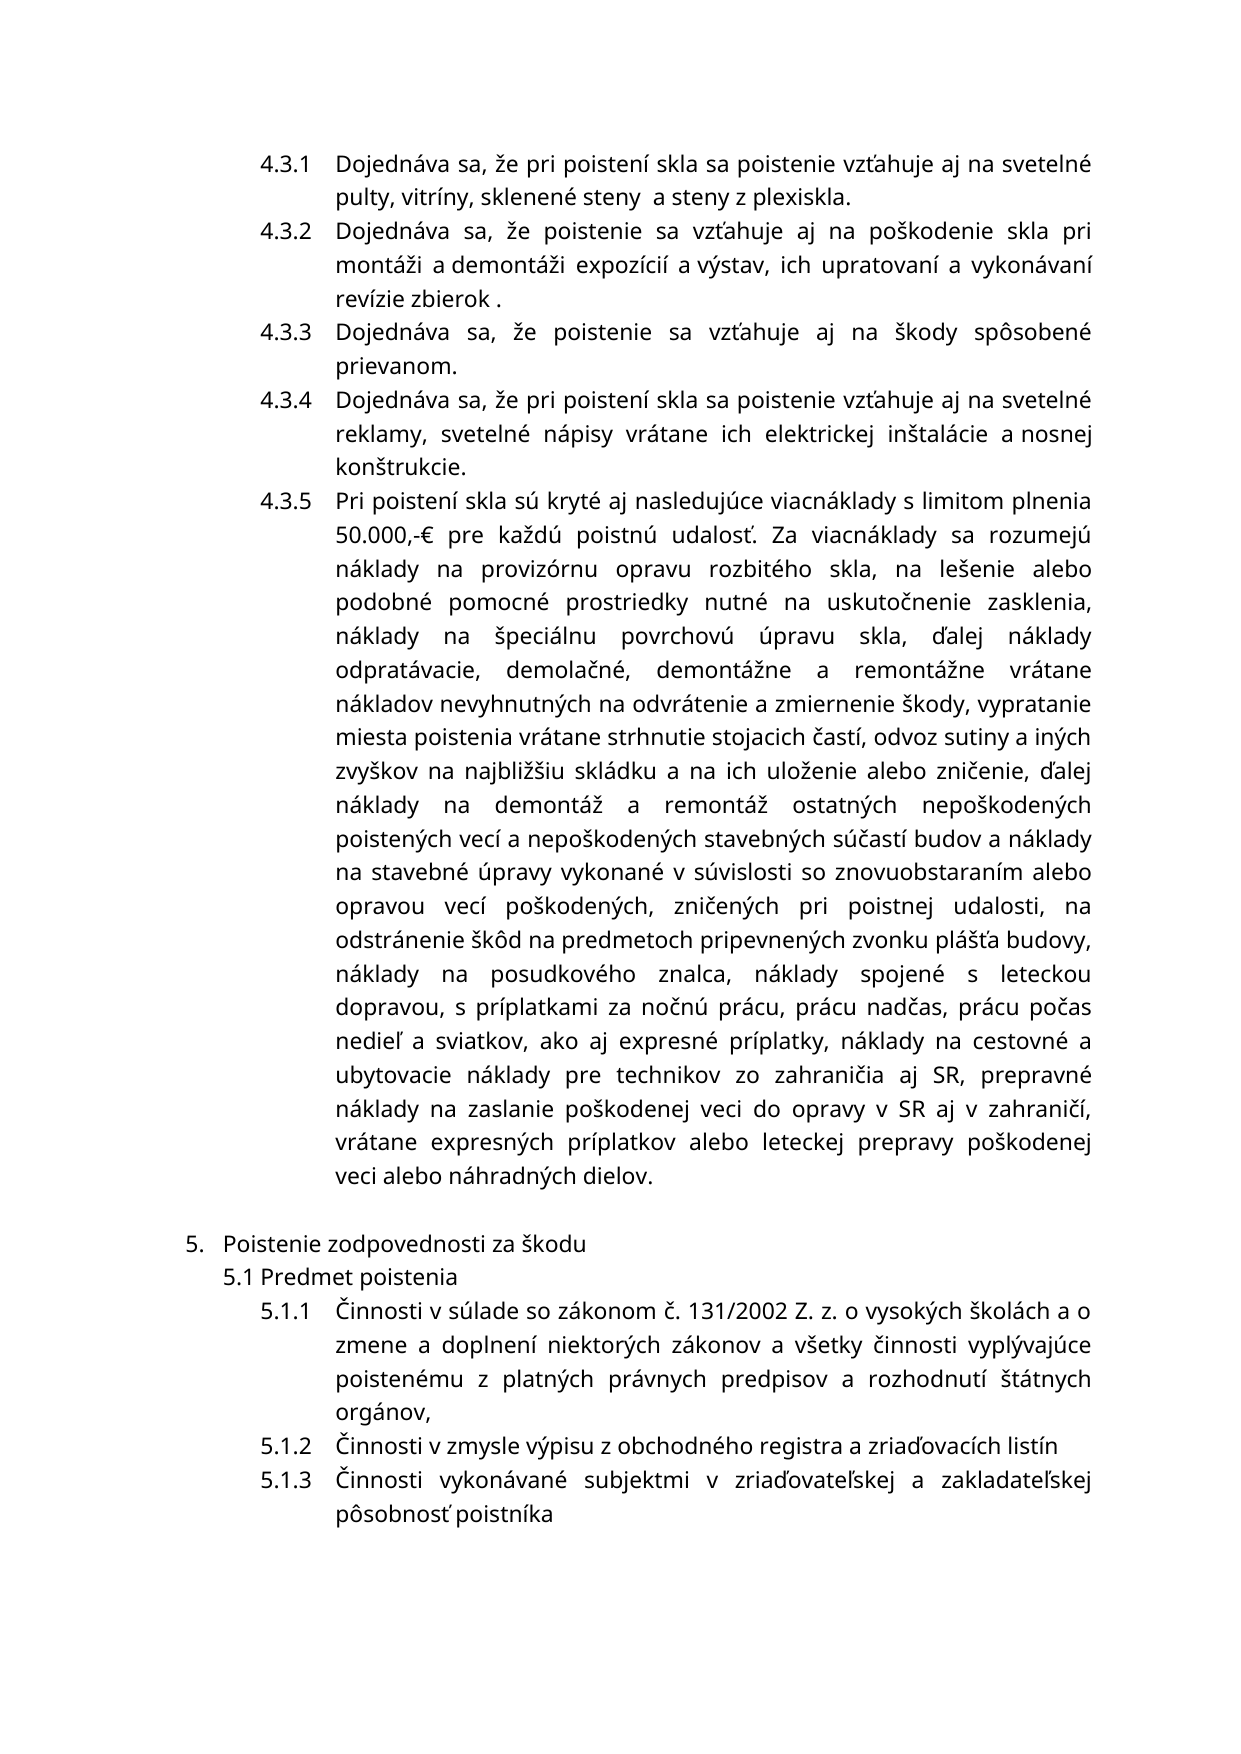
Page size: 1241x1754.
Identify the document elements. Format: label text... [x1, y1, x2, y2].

list Činnosti v zmysle výpisu z obchodného registra a zriaďovacích listín [260, 1430, 1093, 1461]
list Dojednáva sa, že poistenie sa vzťahuje aj na poškodenie skla pri montáži a demontáži expozícií a výstav, ich upratovaní a vykonávaní revízie zbierok . [260, 215, 1093, 314]
list Dojednáva sa, že poistenie sa vzťahuje aj na škody spôsobené prievanom. [260, 316, 1093, 381]
list Činnosti v súlade so zákonom č. 131/2002 Z. z. o vysokých školách a o zmene a doplnení niektorých zákonov a všetky činnosti vyplývajúce poistenému z platných právnych predpisov a rozhodnutí štátnych orgánov, [260, 1295, 1093, 1428]
list Pri poistení skla sú kryté aj nasledujúce viacnáklady s limitom plnenia 50.000,-€ pre každú poistnú udalosť. Za viacnáklady sa rozumejú náklady na provizórnu opravu rozbitého skla, na lešenie alebo podobné pomocné prostriedky nutné na uskutočnenie zasklenia, náklady na špeciálnu povrchovú úpravu skla, ďalej náklady odpratávacie, demolačné, demontážne a remontážne vrátane nákladov nevyhnutných na odvrátenie a zmiernenie škody, vypratanie miesta poistenia vrátane strhnutie stojacich častí, odvoz sutiny a iných zvyškov na najbližšiu skládku a na ich uloženie alebo zničenie, ďalej náklady na demontáž a remontáž ostatných nepoškodených poistených vecí a nepoškodených stavebných súčastí budov a náklady na stavebné úpravy vykonané v súvislosti so znovuobstaraním alebo opravou vecí poškodených, zničených pri poistnej udalosti, na odstránenie škôd na predmetoch pripevnených zvonku plášťa budovy, náklady na posudkového znalca, náklady spojené s leteckou dopravou, s príplatkami za nočnú prácu, prácu nadčas, prácu počas nedieľ a sviatkov, ako aj expresné príplatky, náklady na cestovné a ubytovacie náklady pre technikov zo zahraničia aj SR, prepravné náklady na zaslanie poškodenej veci do opravy v SR aj v zahraničí, vrátane expresných príplatkov alebo leteckej prepravy poškodenej veci alebo náhradných dielov. [260, 485, 1093, 1191]
list Predmet poistenia [223, 1261, 1093, 1293]
list Činnosti vykonávané subjektmi v zriaďovateľskej a zakladateľskej pôsobnosť poistníka [260, 1464, 1093, 1529]
list Poistenie zodpovednosti za škodu [185, 1228, 1093, 1259]
list Dojednáva sa, že pri poistení skla sa poistenie vzťahuje aj na svetelné pulty, vitríny, sklenené steny a steny z plexiskla. [260, 148, 1093, 213]
list Dojednáva sa, že pri poistení skla sa poistenie vzťahuje aj na svetelné reklamy, svetelné nápisy vrátane ich elektrickej inštalácie a nosnej konštrukcie. [260, 384, 1093, 483]
